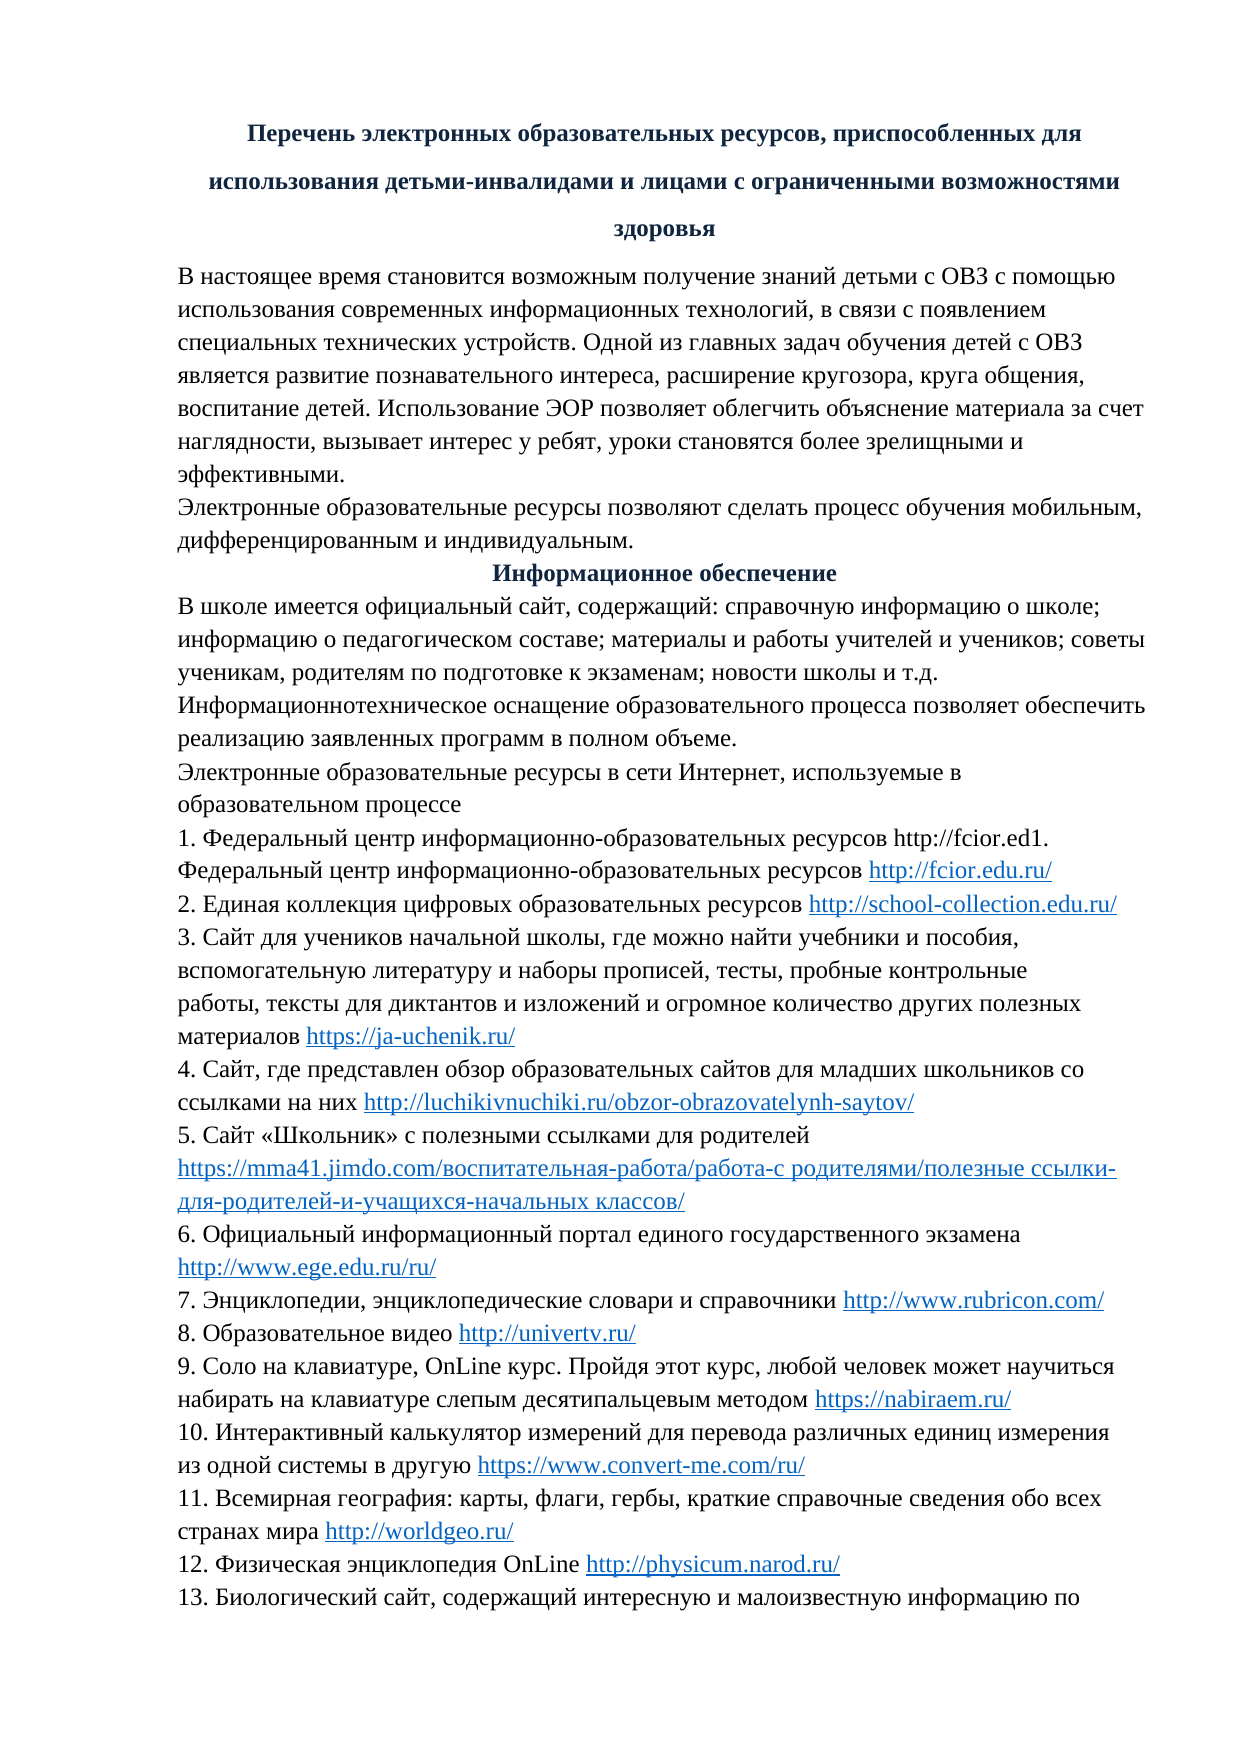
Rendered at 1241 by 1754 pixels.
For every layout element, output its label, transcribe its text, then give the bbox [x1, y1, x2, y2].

text использования детьми-инвалидами и лицами с ограниченными возможностями [177, 166, 1152, 194]
text здоровья [177, 213, 1152, 242]
text 3. Сайт для учеников начальной школы, где можно найти учебники и пособия, [177, 922, 1152, 950]
text В школе имеется официальный сайт, содержащий: справочную информацию о школе; [177, 591, 1152, 620]
text информацию о педагогическом составе; материалы и работы учителей и учеников; советы [177, 624, 1152, 653]
text Информационное обеспечение [177, 558, 1152, 587]
text работы, тексты для диктантов и изложений и огромное количество других полезных [177, 988, 1152, 1016]
text Электронные образовательные ресурсы позволяют сделать процесс обучения мобильным, [177, 492, 1152, 521]
text https://mma41.jimdo.com/воспитательная-работа/работа-с родителями/полезные ссылки-для-родителей-и-учащихся-начальных классов/ [177, 1153, 1152, 1214]
text материалов https://ja-uchenik.ru/ [177, 1021, 1152, 1049]
text 6. Официальный информационный портал единого государственного экзамена [177, 1219, 1152, 1248]
text 10. Интерактивный калькулятор измерений для перевода различных единиц измерения [177, 1417, 1152, 1446]
text из одной системы в другую https://www.convert-me.com/ru/ [177, 1450, 1152, 1479]
text 2. Единая коллекция цифровых образовательных ресурсов http://school-collection.edu.ru/ [177, 889, 1152, 917]
text 5. Сайт «Школьник» с полезными ссылками для родителей [177, 1120, 1152, 1148]
text 4. Сайт, где представлен обзор образовательных сайтов для младших школьников со [177, 1054, 1152, 1082]
text вспомогательную литературу и наборы прописей, тесты, пробные контрольные [177, 955, 1152, 983]
text В настоящее время становится возможным получение знаний детьми с ОВЗ с помощью [177, 261, 1152, 290]
text http://www.ege.edu.ru/ru/ [177, 1252, 1152, 1281]
text 9. Соло на клавиатуре, OnLine курс. Пройдя этот курс, любой человек может научиться [177, 1351, 1152, 1380]
text ученикам, родителям по подготовке к экзаменам; новости школы и т.д. Информационнотехническое оснащение образовательного процесса позволяет обеспечить реализацию заявленных программ в полном объеме. [177, 657, 1152, 752]
text 7. Энциклопедии, энциклопедические словари и справочники http://www.rubricon.com/ [177, 1285, 1152, 1314]
text 11. Всемирная география: карты, флаги, гербы, краткие справочные сведения обо всех [177, 1483, 1152, 1512]
text образовательном процессе [177, 789, 1152, 818]
text ссылками на них http://luchikivnuchiki.ru/obzor-obrazovatelynh-saytov/ [177, 1087, 1152, 1116]
text 1. Федеральный центр информационно-образовательных ресурсов http://fcior.ed1. Федеральный центр информационно-образовательных ресурсов http://fcior.edu.ru/ [177, 823, 1152, 884]
text 8. Образовательное видео http://univertv.ru/ [177, 1318, 1152, 1347]
text набирать на клавиатуре слепым десятипальцевым методом https://nabiraem.ru/ [177, 1384, 1152, 1413]
text 13. Биологический сайт, содержащий интересную и малоизвестную информацию по [177, 1582, 1152, 1611]
text Электронные образовательные ресурсы в сети Интернет, используемые в [177, 757, 1152, 785]
text Перечень электронных образовательных ресурсов, приспособленных для [177, 118, 1152, 147]
text 12. Физическая энциклопедия OnLine http://physicum.narod.ru/ [177, 1549, 1152, 1578]
text странах мира http://worldgeo.ru/ [177, 1516, 1152, 1545]
text специальных технических устройств. Одной из главных задач обучения детей с ОВЗ является развитие познавательного интереса, расширение кругозора, круга общения, воспитание детей. Использование ЭОР позволяет облегчить объяснение материала за счет наглядности, вызывает интерес у ребят, уроки становятся более зрелищными и эффективными. [177, 327, 1152, 488]
text дифференцированным и индивидуальным. [177, 525, 1152, 554]
text использования современных информационных технологий, в связи с появлением [177, 294, 1152, 323]
